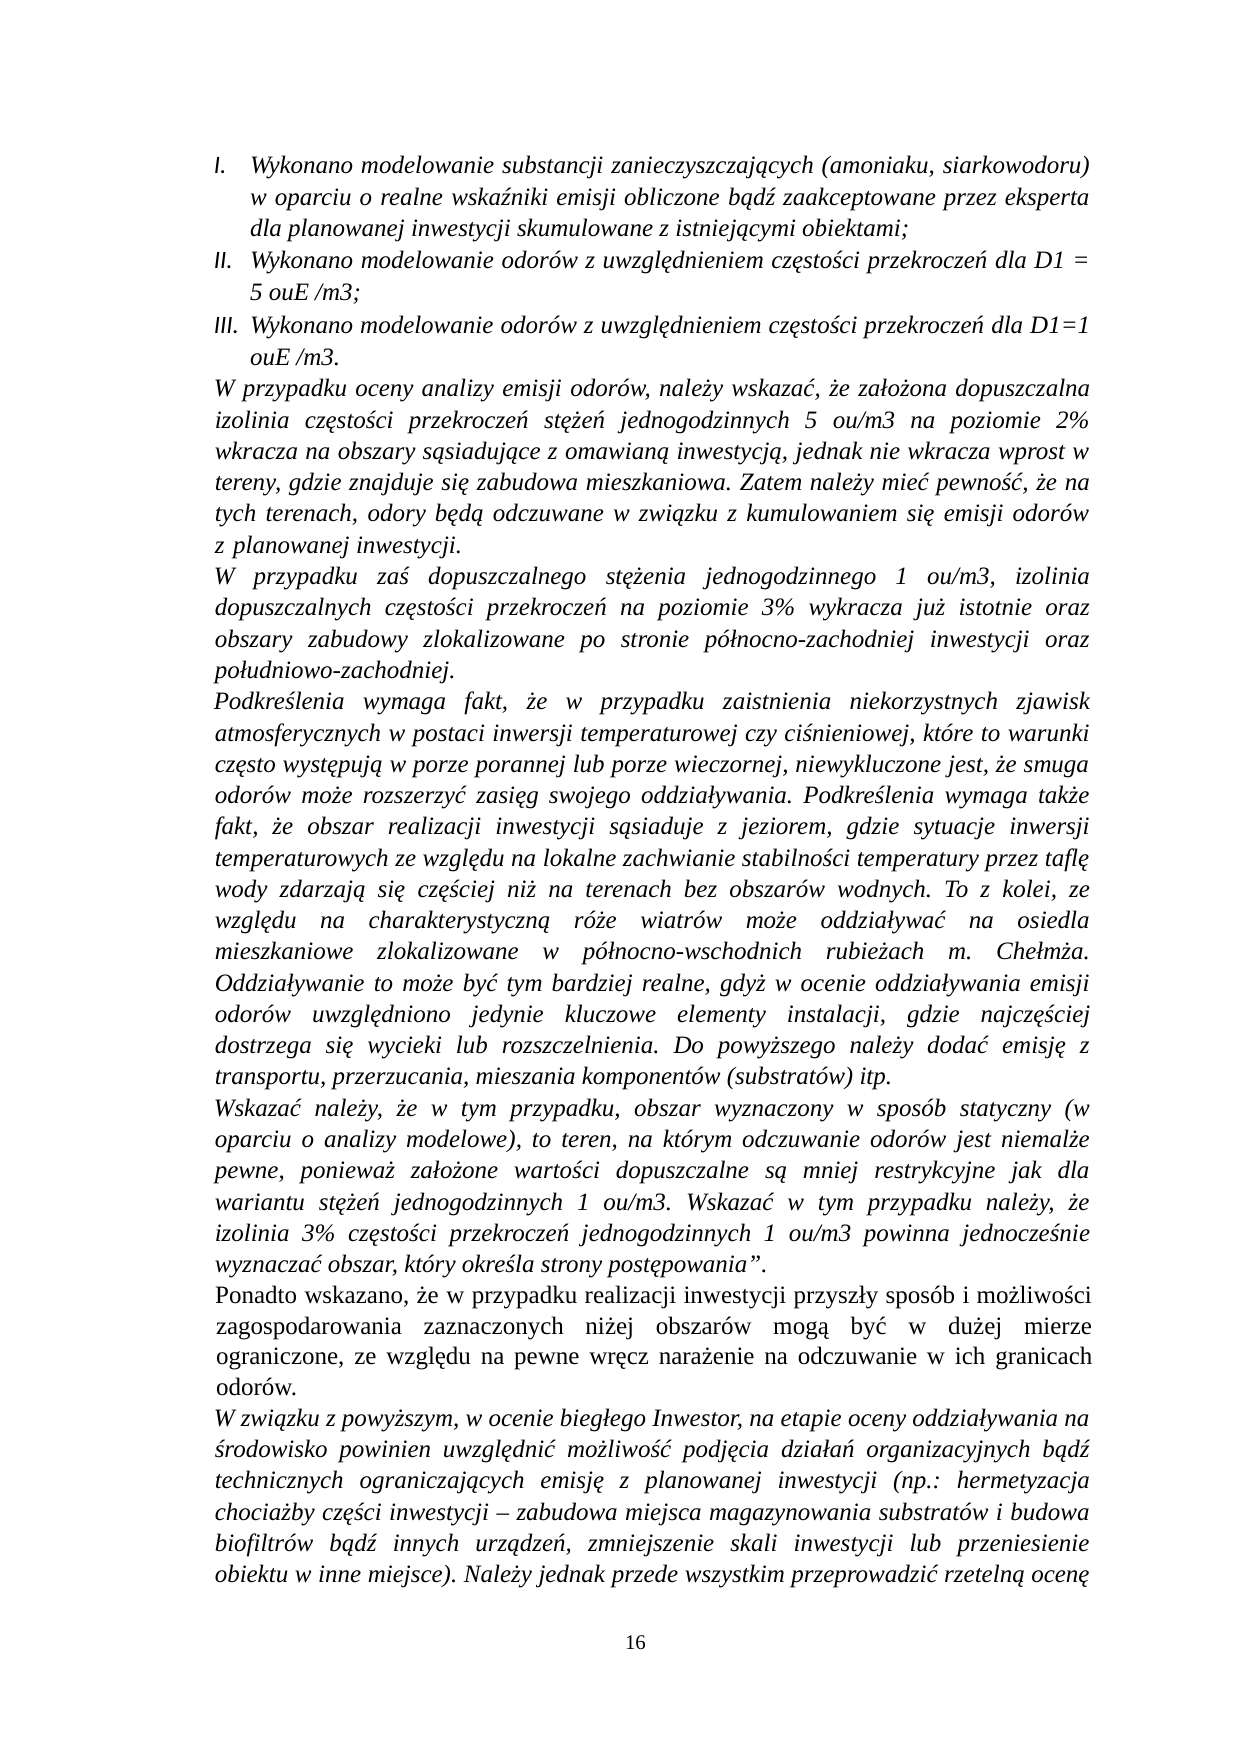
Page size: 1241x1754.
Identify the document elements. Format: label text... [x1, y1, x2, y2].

text W przypadku zaś dopuszczalnego stężenia jednogodzinnego 1 ou/m3, izolinia dopuszczalnych częstości przekroczeń na poziomie 3% wykracza już istotnie oraz obszary zabudowy zlokalizowane po stronie północno-zachodniej inwestycji oraz południowo-zachodniej. [213, 561, 1093, 684]
text Wskazać należy, że w tym przypadku, obszar wyznaczony w sposób statyczny (w oparciu o analizy modelowe), to teren, na którym odczuwanie odorów jest niemalże pewne, ponieważ założone wartości dopuszczalne są mniej restrykcyjne jak dla wariantu stężeń jednogodzinnych 1 ou/m3. Wskazać w tym przypadku należy, że izolinia 3% częstości przekroczeń jednogodzinnych 1 ou/m3 powinna jednocześnie wyznaczać obszar, który określa strony postępowania”. [213, 1093, 1093, 1278]
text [213, 1403, 1093, 1588]
list Wykonano modelowanie odorów z uwzględnieniem częstości przekroczeń dla D1=1 ouE /m3. [213, 309, 1093, 371]
text W przypadku oceny analizy emisji odorów, należy wskazać, że założona dopuszczalna izolinia częstości przekroczeń stężeń jednogodzinnych 5 ou/m3 na poziomie 2% wkracza na obszary sąsiadujące z omawianą inwestycją, jednak nie wkracza wprost w tereny, gdzie znajduje się zabudowa mieszkaniowa. Zatem należy mieć pewność, że na tych terenach, odory będą odczuwane w związku z kumulowaniem się emisji odorów z planowanej inwestycji. [213, 373, 1093, 558]
text Podkreślenia wymaga fakt, że w przypadku zaistnienia niekorzystnych zjawisk atmosferycznych w postaci inwersji temperaturowej czy ciśnieniowej, które to warunki często występują w porze porannej lub porze wieczornej, niewykluczone jest, że smuga odorów może rozszerzyć zasięg swojego oddziaływania. Podkreślenia wymaga także fakt, że obszar realizacji inwestycji sąsiaduje z jeziorem, gdzie sytuacje inwersji temperaturowych ze względu na lokalne zachwianie stabilności temperatury przez taflę wody zdarzają się częściej niż na terenach bez obszarów wodnych. To z kolei, ze względu na charakterystyczną róże wiatrów może oddziaływać na osiedla mieszkaniowe zlokalizowane w północno-wschodnich rubieżach m. Chełmża. Oddziaływanie to może być tym bardziej realne, gdyż w ocenie oddziaływania emisji odorów uwzględniono jedynie kluczowe elementy instalacji, gdzie najczęściej dostrzega się wycieki lub rozszczelnienia. Do powyższego należy dodać emisję z transportu, przerzucania, mieszania komponentów (substratów) itp. [213, 686, 1093, 1090]
text Ponadto wskazano, że w przypadku realizacji inwestycji przyszły sposób i możliwości zagospodarowania zaznaczonych niżej obszarów mogą być w dużej mierze ograniczone, ze względu na pewne wręcz narażenie na odczuwanie w ich granicach odorów. [215, 1281, 1093, 1401]
list Wykonano modelowanie substancji zanieczyszczających (amoniaku, siarkowodoru) w oparciu o realne wskaźniki emisji obliczone bądź zaakceptowane przez eksperta dla planowanej inwestycji skumulowane z istniejącymi obiektami; [213, 149, 1093, 242]
list Wykonano modelowanie odorów z uwzględnieniem częstości przekroczeń dla D1 = 5 ouE /m3; [213, 244, 1093, 306]
